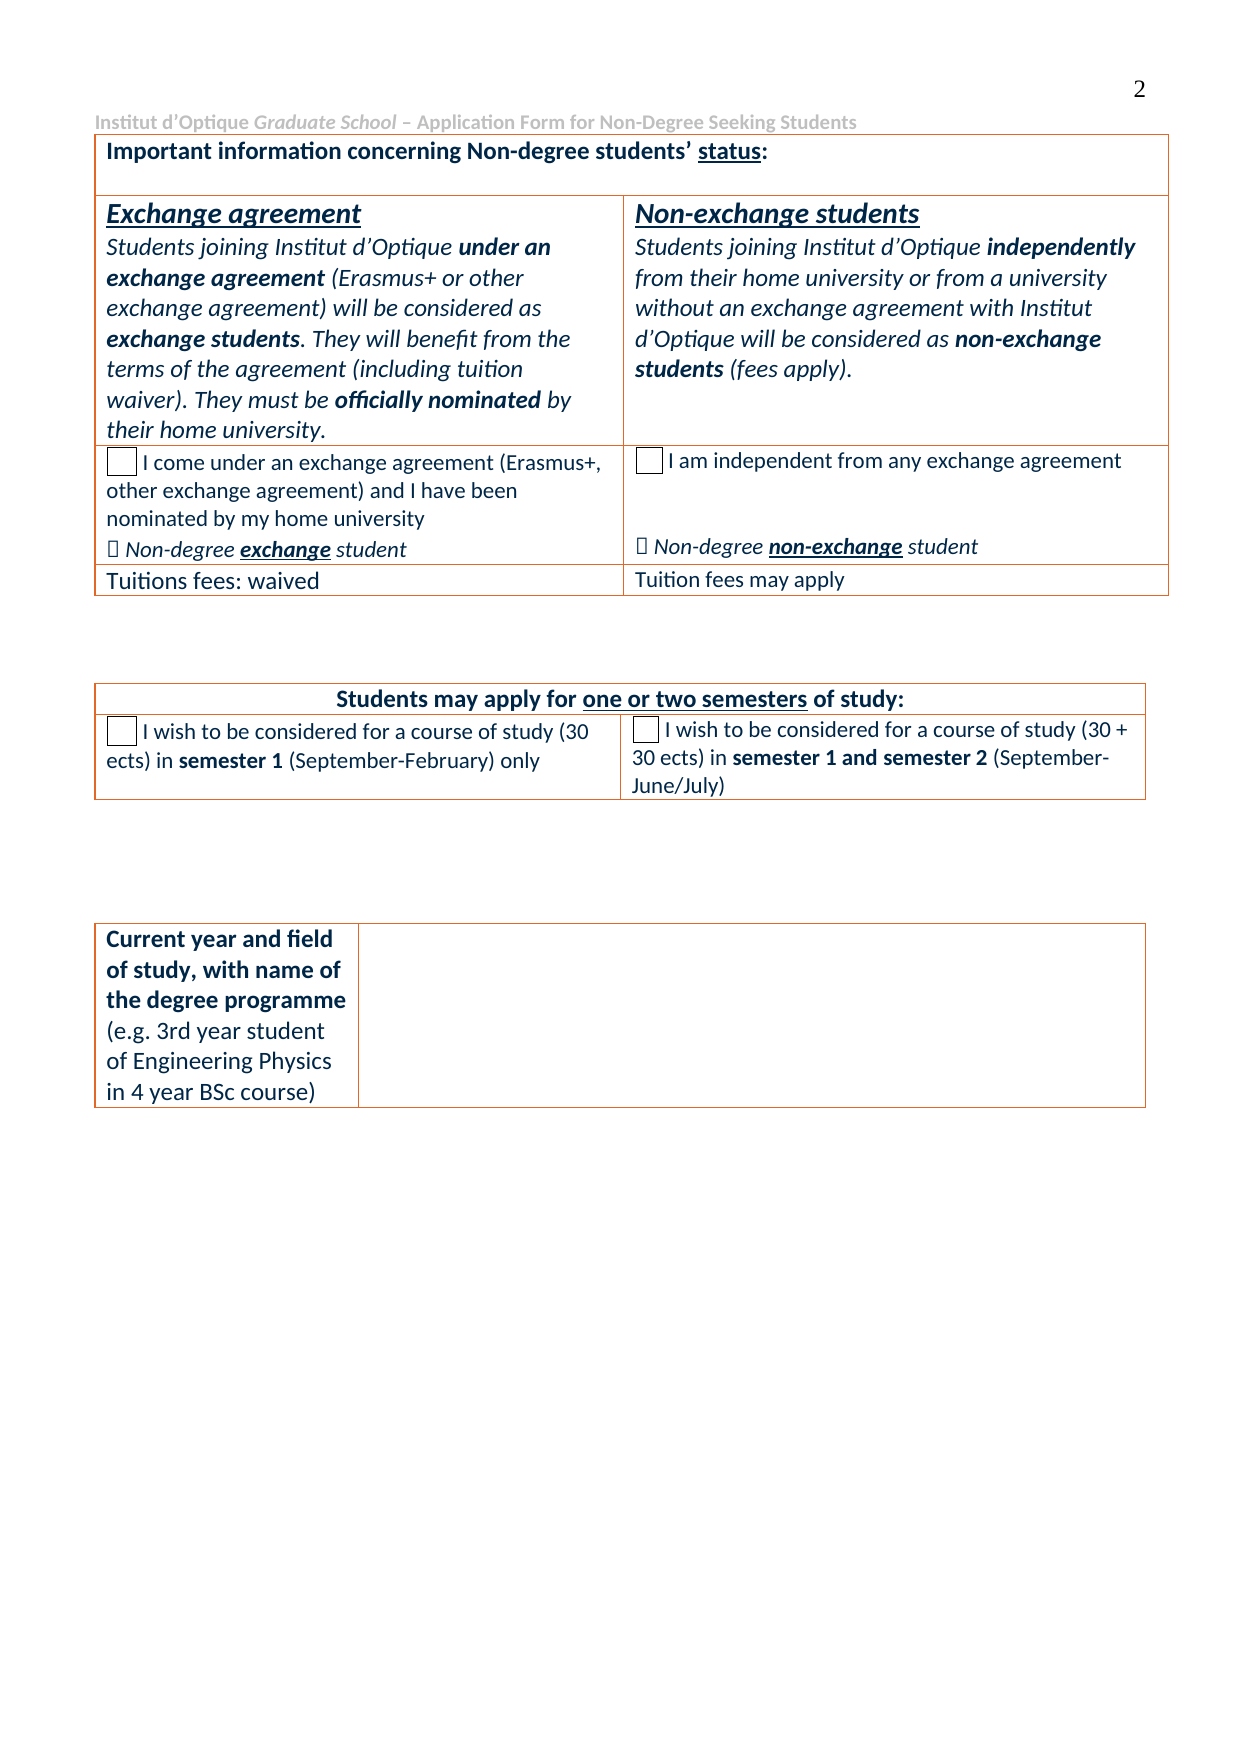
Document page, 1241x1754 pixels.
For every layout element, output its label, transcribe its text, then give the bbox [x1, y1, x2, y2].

table_cell Tuition fees may apply [624, 565, 1168, 595]
table_header [359, 924, 1145, 1107]
table_header Important information concerning Non-degree students’ status: [96, 135, 1168, 194]
table_cell I am independent from any exchange agreement  Non-degree non-exchange student [624, 446, 1168, 564]
table_cell Non-exchange students Students joining Institut d’Optique independently from their home university or from a university without an exchange agreement with Institut d’Optique will be considered as non-exchange students (fees apply). [624, 196, 1168, 445]
table_cell I wish to be considered for a course of study (30 + 30 ects) in semester 1 and semester 2 (September-June/July) [621, 715, 1145, 799]
table_cell I come under an exchange agreement (Erasmus+, other exchange agreement) and I have been nominated by my home university  Non-degree exchange student [96, 446, 623, 564]
table_cell I wish to be considered for a course of study (30 ects) in semester 1 (September-February) only [96, 715, 620, 799]
table_header Current year and field of study, with name of the degree programme (e.g. 3rd year student of Engineering Physics in 4 year BSc course) [96, 924, 358, 1107]
table_cell Exchange agreement Students joining Institut d’Optique under an exchange agreement (Erasmus+ or other exchange agreement) will be considered as exchange students. They will benefit from the terms of the agreement (including tuition waiver). They must be officially nominated by their home university. [96, 196, 623, 445]
table_header Students may apply for one or two semesters of study: [96, 684, 1145, 714]
table_cell Tuitions fees: waived [96, 565, 623, 595]
